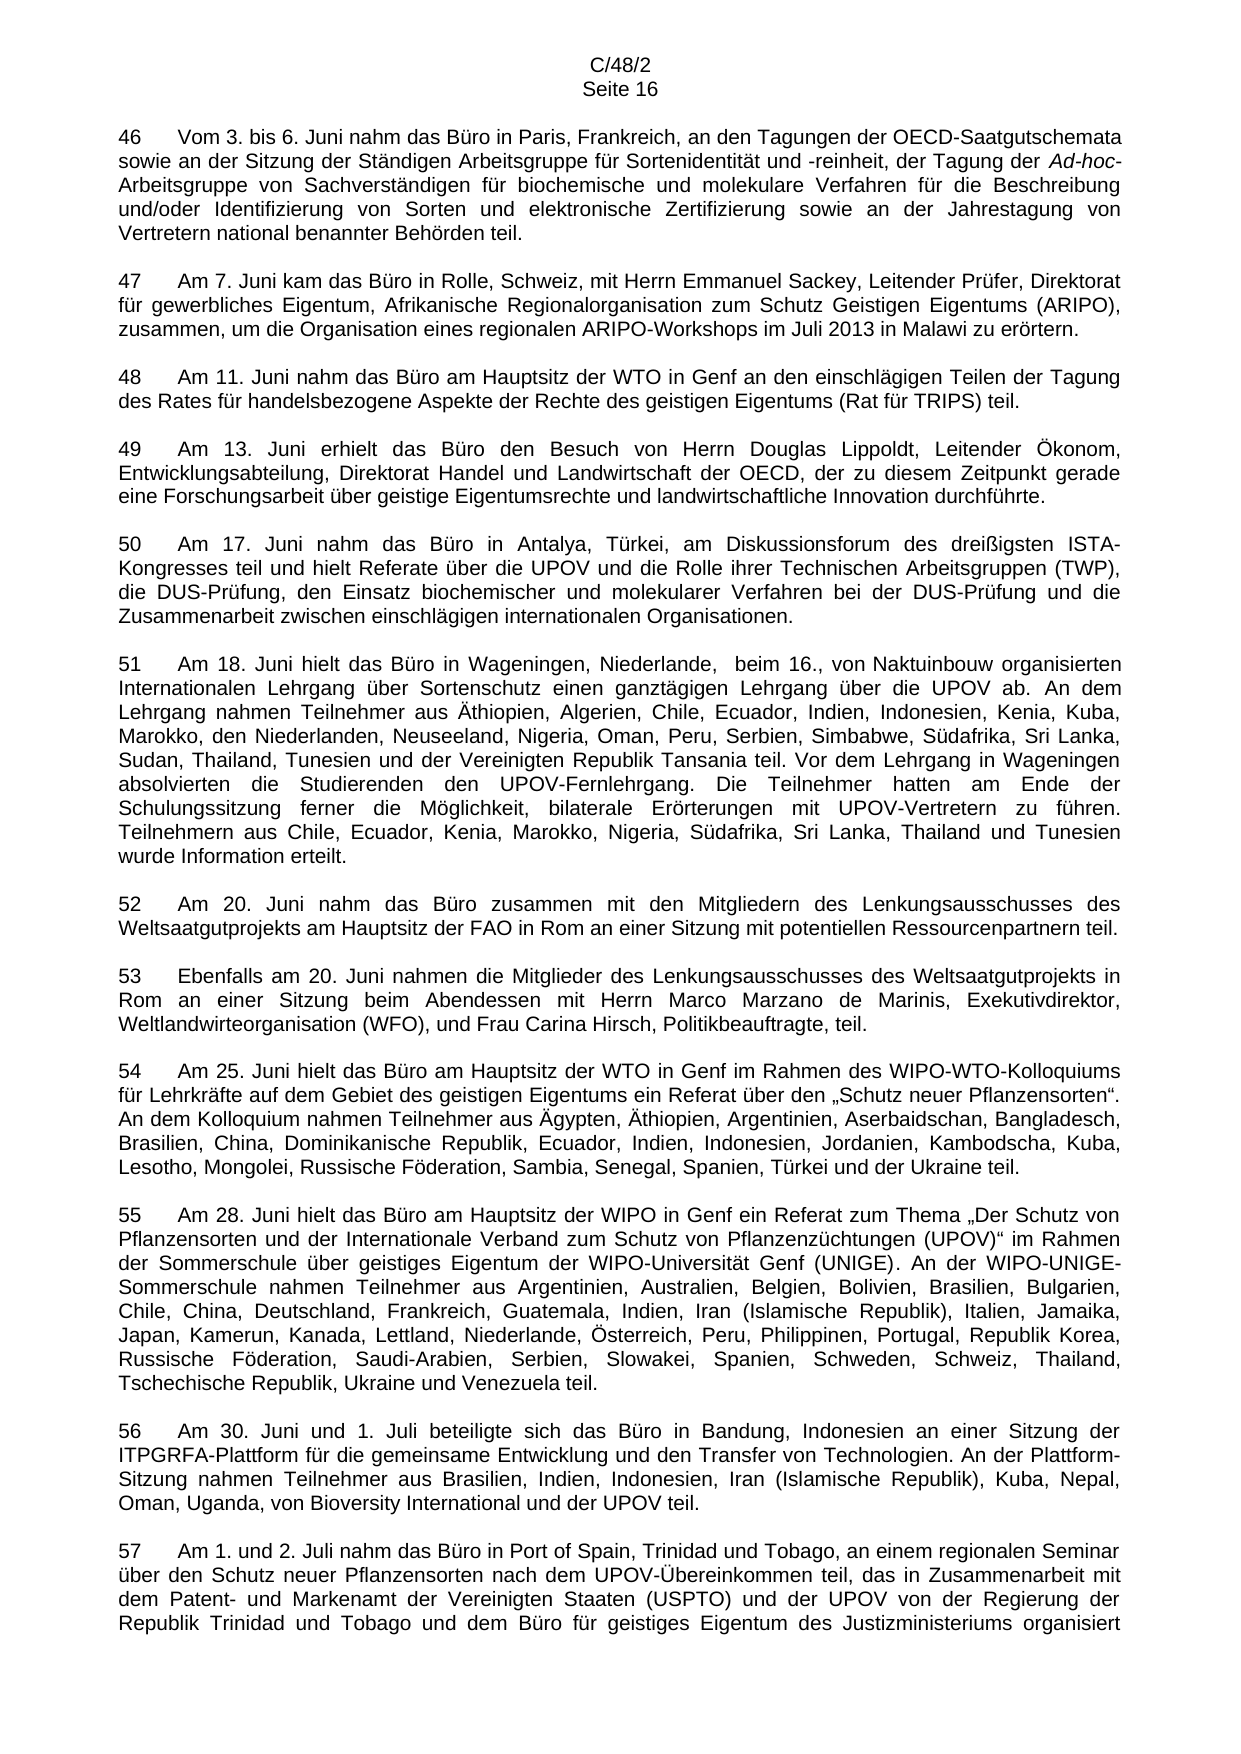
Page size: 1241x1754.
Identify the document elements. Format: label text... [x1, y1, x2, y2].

text Am 18. Juni hielt das Büro in Wageningen, Niederlande, beim 16., von Naktuinbouw organisierten Internationalen Lehrgang über Sortenschutz einen ganztägigen Lehrgang über die UPOV ab. An dem Lehrgang nahmen Teilnehmer aus Äthiopien, Algerien, Chile, Ecuador, Indien, Indonesien, Kenia, Kuba, Marokko, den Niederlanden, Neuseeland, Nigeria, Oman, Peru, Serbien, Simbabwe, Südafrika, Sri Lanka, Sudan, Thailand, Tunesien und der Vereinigten Republik Tansania teil. Vor dem Lehrgang in Wageningen absolvierten die Studierenden den UPOV-Fernlehrgang. Die Teilnehmer hatten am Ende der Schulungssitzung ferner die Möglichkeit, bilaterale Erörterungen mit UPOV-Vertretern zu führen. Teilnehmern aus Chile, Ecuador, Kenia, Marokko, Nigeria, Südafrika, Sri Lanka, Thailand und Tunesien wurde Information erteilt. [118, 652, 1122, 868]
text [118, 1538, 1122, 1634]
text Am 11. Juni nahm das Büro am Hauptsitz der WTO in Genf an den einschlägigen Teilen der Tagung des Rates für handelsbezogene Aspekte der Rechte des geistigen Eigentums (Rat für TRIPS) teil. [118, 364, 1122, 412]
text Am 17. Juni nahm das Büro in Antalya, Türkei, am Diskussionsforum des dreißigsten ISTA-Kongresses teil und hielt Referate über die UPOV und die Rolle ihrer Technischen Arbeitsgruppen (TWP), die DUS-Prüfung, den Einsatz biochemischer und molekularer Verfahren bei der DUS-Prüfung und die Zusammenarbeit zwischen einschlägigen internationalen Organisationen. [118, 532, 1122, 628]
text Am 7. Juni kam das Büro in Rolle, Schweiz, mit Herrn Emmanuel Sackey, Leitender Prüfer, Direktorat für gewerbliches Eigentum, Afrikanische Regionalorganisation zum Schutz Geistigen Eigentums (ARIPO), zusammen, um die Organisation eines regionalen ARIPO-Workshops im Juli 2013 in Malawi zu erörtern. [118, 269, 1122, 341]
text Am 30. Juni und 1. Juli beteiligte sich das Büro in Bandung, Indonesien an einer Sitzung der ITPGRFA-Plattform für die gemeinsame Entwicklung und den Transfer von Technologien. An der Plattform-Sitzung nahmen Teilnehmer aus Brasilien, Indien, Indonesien, Iran (Islamische Republik), Kuba, Nepal, Oman, Uganda, von Bioversity International und der UPOV teil. [118, 1419, 1122, 1514]
text Vom 3. bis 6. Juni nahm das Büro in Paris, Frankreich, an den Tagungen der OECD-Saatgutschemata sowie an der Sitzung der Ständigen Arbeitsgruppe für Sortenidentität und -reinheit, der Tagung der Ad-hoc-Arbeitsgruppe von Sachverständigen für biochemische und molekulare Verfahren für die Beschreibung und/oder Identifizierung von Sorten und elektronische Zertifizierung sowie an der Jahrestagung von Vertretern national benannter Behörden teil. [118, 125, 1122, 245]
text Am 13. Juni erhielt das Büro den Besuch von Herrn Douglas Lippoldt, Leitender Ökonom, Entwicklungsabteilung, Direktorat Handel und Landwirtschaft der OECD, der zu diesem Zeitpunkt gerade eine Forschungsarbeit über geistige Eigentumsrechte und landwirtschaftliche Innovation durchführte. [118, 436, 1122, 508]
text Ebenfalls am 20. Juni nahmen die Mitglieder des Lenkungsausschusses des Weltsaatgutprojekts in Rom an einer Sitzung beim Abendessen mit Herrn Marco Marzano de Marinis, Exekutivdirektor, Weltlandwirteorganisation (WFO), und Frau Carina Hirsch, Politikbeauftragte, teil. [118, 963, 1122, 1035]
text Am 20. Juni nahm das Büro zusammen mit den Mitgliedern des Lenkungsausschusses des Weltsaatgutprojekts am Hauptsitz der FAO in Rom an einer Sitzung mit potentiellen Ressourcenpartnern teil. [118, 892, 1122, 939]
text Am 28. Juni hielt das Büro am Hauptsitz der WIPO in Genf ein Referat zum Thema „Der Schutz von Pflanzensorten und der Internationale Verband zum Schutz von Pflanzenzüchtungen (UPOV)“ im Rahmen der Sommerschule über geistiges Eigentum der WIPO-Universität Genf (UNIGE). An der WIPO-UNIGE-Sommerschule nahmen Teilnehmer aus Argentinien, Australien, Belgien, Bolivien, Brasilien, Bulgarien, Chile, China, Deutschland, Frankreich, Guatemala, Indien, Iran (Islamische Republik), Italien, Jamaika, Japan, Kamerun, Kanada, Lettland, Niederlande, Österreich, Peru, Philippinen, Portugal, Republik Korea, Russische Föderation, Saudi-Arabien, Serbien, Slowakei, Spanien, Schweden, Schweiz, Thailand, Tschechische Republik, Ukraine und Venezuela teil. [118, 1203, 1122, 1395]
text Am 25. Juni hielt das Büro am Hauptsitz der WTO in Genf im Rahmen des WIPO-WTO-Kolloquiums für Lehrkräfte auf dem Gebiet des geistigen Eigentums ein Referat über den „Schutz neuer Pflanzensorten“. An dem Kolloquium nahmen Teilnehmer aus Ägypten, Äthiopien, Argentinien, Aserbaidschan, Bangladesch, Brasilien, China, Dominikanische Republik, Ecuador, Indien, Indonesien, Jordanien, Kambodscha, Kuba, Lesotho, Mongolei, Russische Föderation, Sambia, Senegal, Spanien, Türkei und der Ukraine teil. [118, 1059, 1122, 1179]
